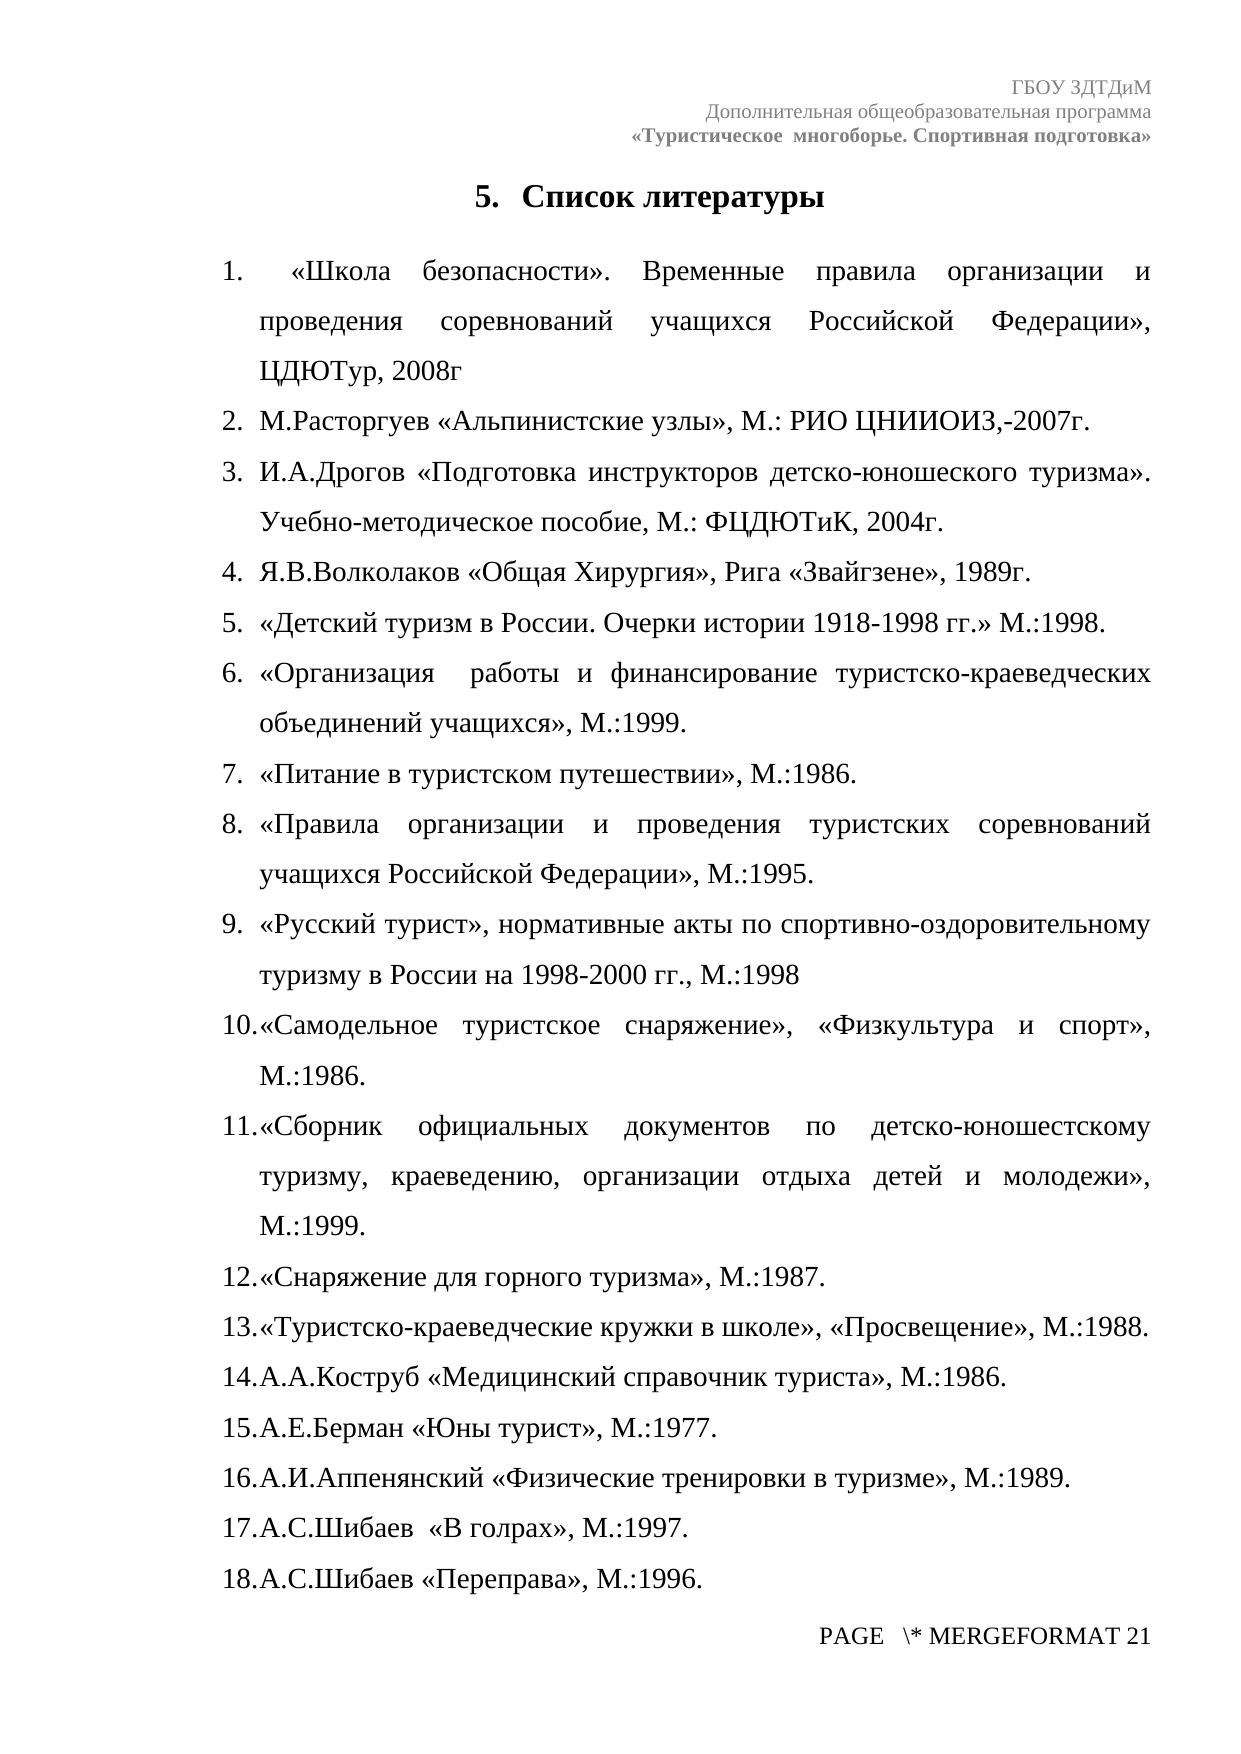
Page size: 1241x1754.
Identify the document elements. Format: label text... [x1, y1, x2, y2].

list А.С.Шибаев «В голрах», М.:1997. [222, 1510, 1152, 1544]
list А.С.Шибаев «Переправа», М.:1996. [222, 1561, 1152, 1594]
list А.А.Коструб «Медицинский справочник туриста», М.:1986. [222, 1359, 1152, 1393]
list «Туристско-краеведческие кружки в школе», «Просвещение», М.:1988. [222, 1309, 1152, 1343]
list «Питание в туристском путешествии», М.:1986. [222, 756, 1152, 789]
list «Сборник официальных документов по детско-юношестскому туризму, краеведению, организации отдыха детей и молодежи», М.:1999. [222, 1108, 1152, 1242]
list М.Расторгуев «Альпинистские узлы», М.: РИО ЦНИИОИЗ,-2007г. [222, 403, 1152, 437]
list «Детский туризм в России. Очерки истории 1918-1998 гг.» М.:1998. [222, 605, 1152, 638]
list «Снаряжение для горного туризма», М.:1987. [222, 1259, 1152, 1292]
list «Организация работы и финансирование туристско-краеведческих объединений учащихся», М.:1999. [222, 655, 1152, 739]
list «Школа безопасности». Временные правила организации и проведения соревнований учащихся Российской Федерации», ЦДЮТур, 2008г [222, 253, 1152, 387]
list «Самодельное туристское снаряжение», «Физкультура и спорт», М.:1986. [222, 1007, 1152, 1091]
list Я.В.Волколаков «Общая Хирургия», Рига «Звайгзене», 1989г. [222, 554, 1152, 588]
list Список литературы [148, 176, 1152, 214]
list «Правила организации и проведения туристских соревнований учащихся Российской Федерации», М.:1995. [222, 806, 1152, 890]
list «Русский турист», нормативные акты по спортивно-оздоровительному туризму в России на 1998-2000 гг., М.:1998 [222, 907, 1152, 991]
list И.А.Дрогов «Подготовка инструкторов детско-юношеского туризма». Учебно-методическое пособие, М.: ФЦДЮТиК, 2004г. [222, 454, 1152, 538]
list А.И.Аппенянский «Физические тренировки в туризме», М.:1989. [222, 1460, 1152, 1494]
list А.Е.Берман «Юны турист», М.:1977. [222, 1410, 1152, 1443]
